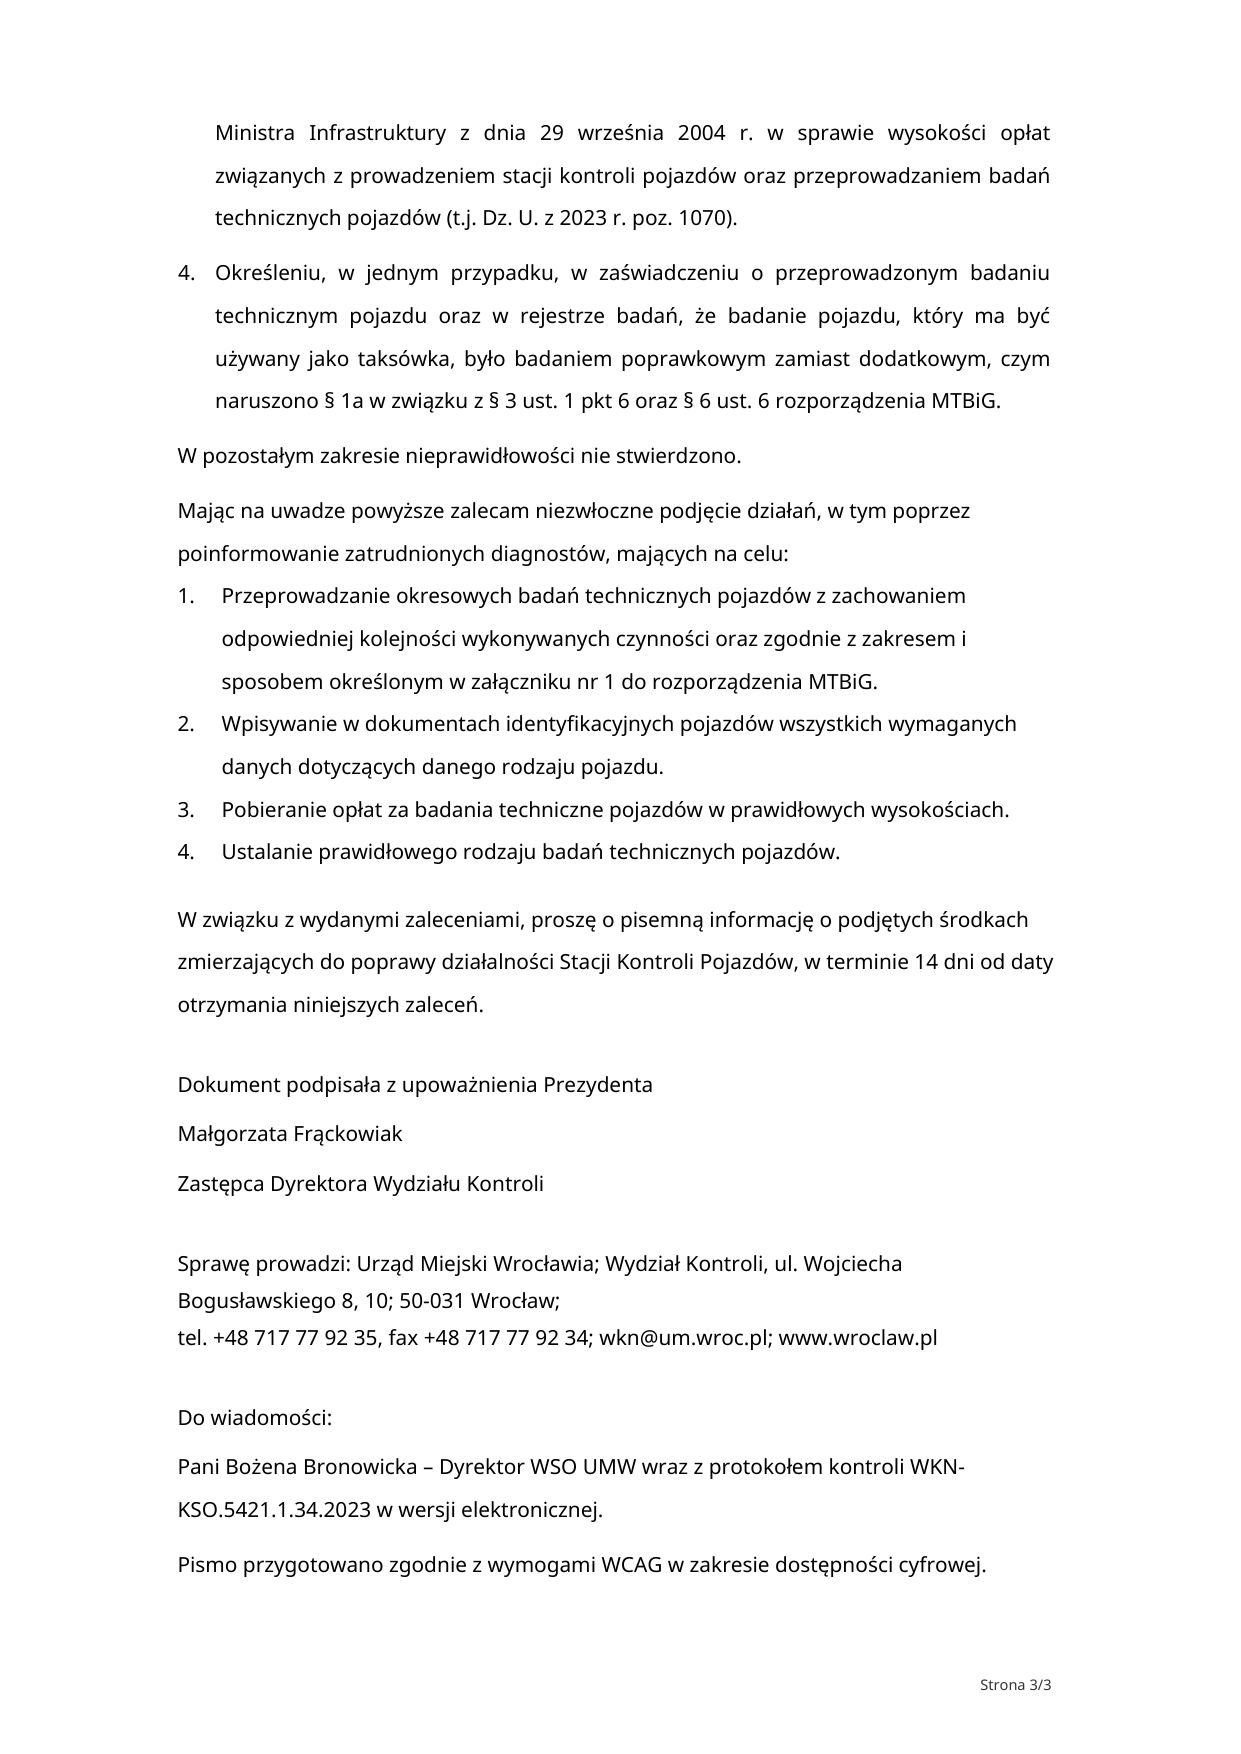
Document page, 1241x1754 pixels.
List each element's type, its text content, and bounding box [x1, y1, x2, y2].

list Przeprowadzanie okresowych badań technicznych pojazdów z zachowaniem odpowiedniej kolejności wykonywanych czynności oraz zgodnie z zakresem i sposobem określonym w załączniku nr 1 do rozporządzenia MTBiG. [177, 582, 1051, 695]
text Pani Bożena Bronowicka – Dyrektor WSO UMW wraz z protokołem kontroli WKN-KSO.5421.1.34.2023 w wersji elektronicznej. [177, 1452, 1051, 1523]
text tel. +48 717 77 92 35, fax +48 717 77 92 34; wkn@um.wroc.pl; www.wroclaw.pl [177, 1323, 1051, 1351]
text Pismo przygotowano zgodnie z wymogami WCAG w zakresie dostępności cyfrowej. [177, 1550, 1051, 1578]
text Małgorzata Frąckowiak [177, 1119, 1051, 1148]
text W pozostałym zakresie nieprawidłowości nie stwierdzono. [177, 441, 1059, 470]
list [178, 118, 1051, 232]
list Pobieranie opłat za badania techniczne pojazdów w prawidłowych wysokościach. [177, 795, 1051, 823]
list Wpisywanie w dokumentach identyfikacyjnych pojazdów wszystkich wymaganych danych dotyczących danego rodzaju pojazdu. [177, 709, 1051, 781]
text Do wiadomości: [177, 1403, 1059, 1431]
text Mając na uwadze powyższe zalecam niezwłoczne podjęcie działań, w tym poprzez poinformowanie zatrudnionych diagnostów, mających na celu: [177, 496, 1059, 567]
text Sprawę prowadzi: Urząd Miejski Wrocławia; Wydział Kontroli, ul. Wojciecha Bogusławskiego 8, 10; 50-031 Wrocław; [177, 1249, 1051, 1314]
text Zastępca Dyrektora Wydziału Kontroli [177, 1169, 1051, 1197]
text Dokument podpisała z upoważnienia Prezydenta [177, 1070, 1051, 1099]
list Ustalanie prawidłowego rodzaju badań technicznych pojazdów. [177, 837, 1051, 866]
text W związku z wydanymi zaleceniami, proszę o pisemną informację o podjętych środkach zmierzających do poprawy działalności Stacji Kontroli Pojazdów, w terminie 14 dni od daty otrzymania niniejszych zaleceń. [177, 905, 1059, 1018]
list Określeniu, w jednym przypadku, w zaświadczeniu o przeprowadzonym badaniu technicznym pojazdu oraz w rejestrze badań, że badanie pojazdu, który ma być używany jako taksówka, było badaniem poprawkowym zamiast dodatkowym, czym naruszono § 1a w związku z § 3 ust. 1 pkt 6 oraz § 6 ust. 6 rozporządzenia MTBiG. [178, 258, 1051, 415]
